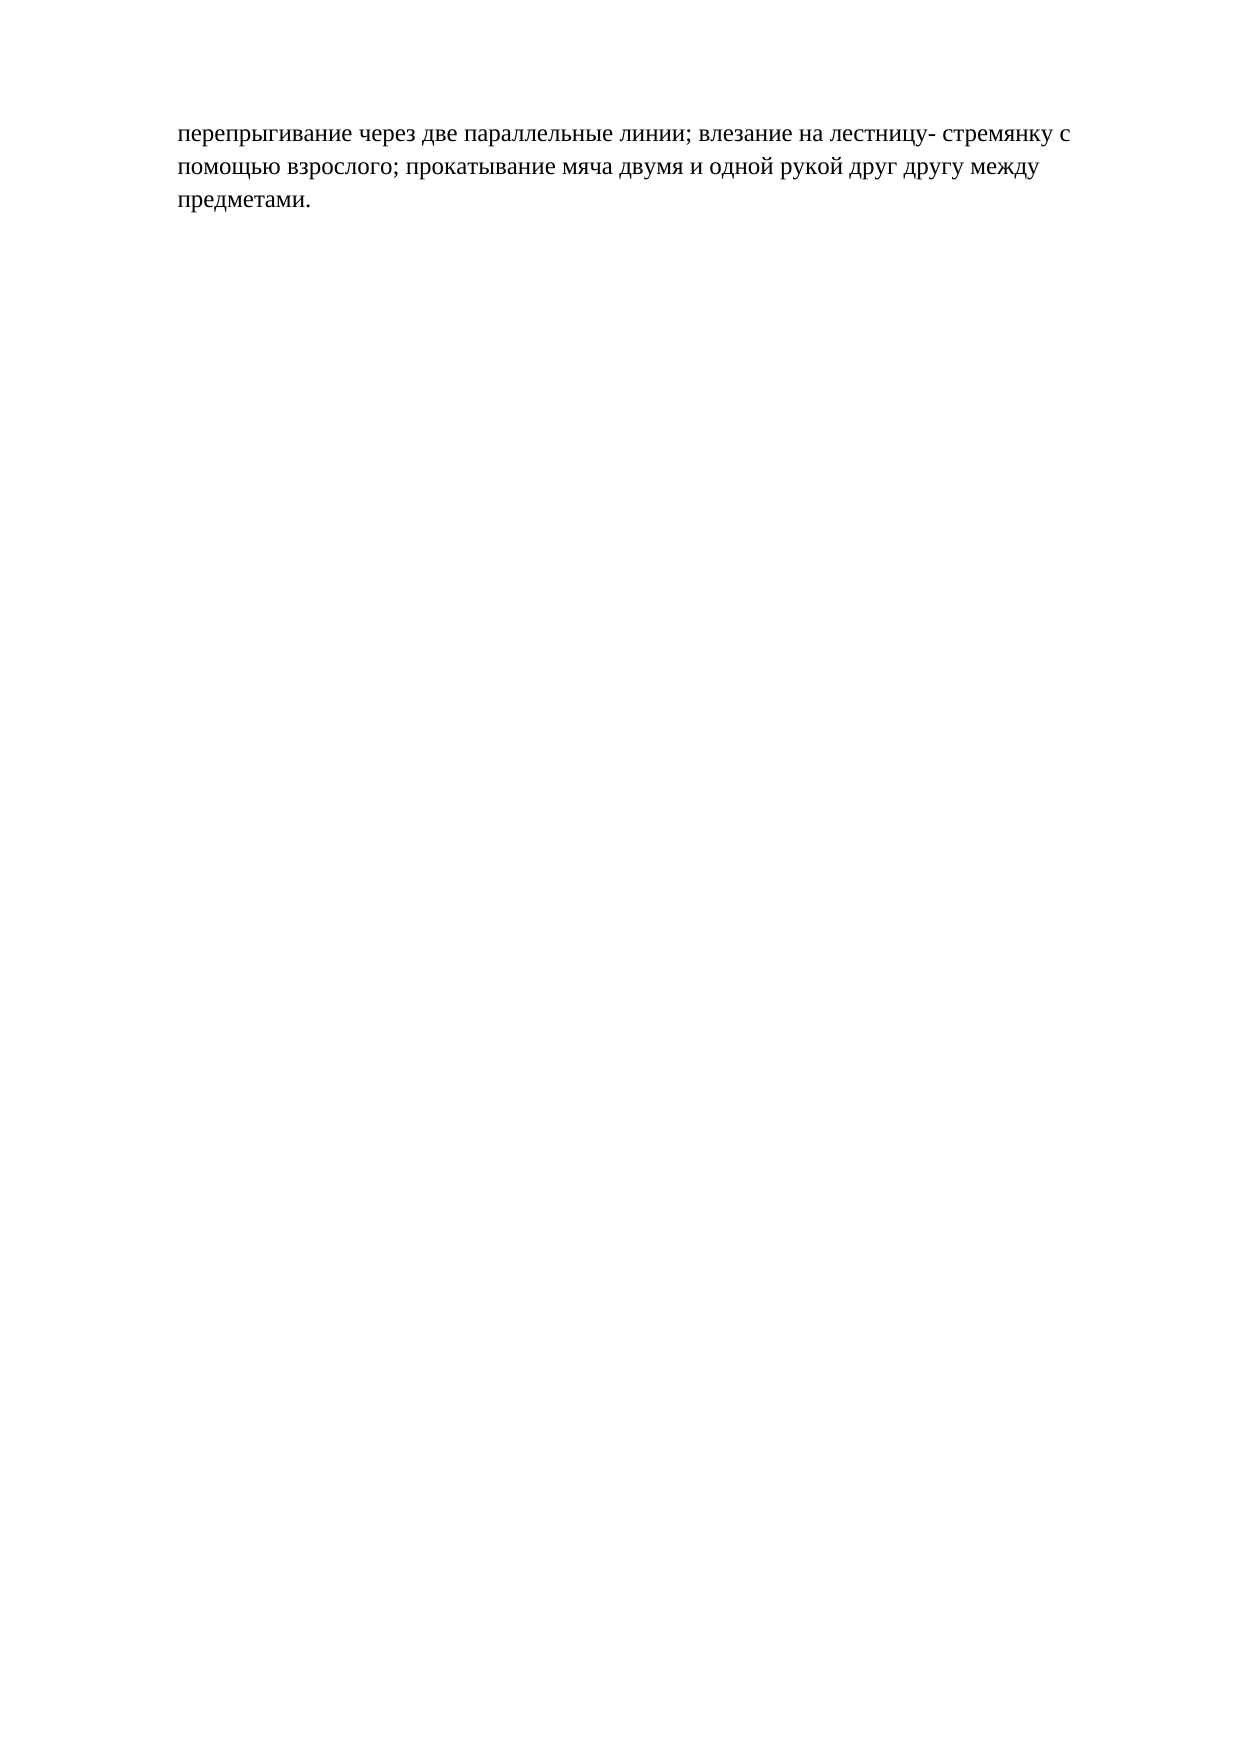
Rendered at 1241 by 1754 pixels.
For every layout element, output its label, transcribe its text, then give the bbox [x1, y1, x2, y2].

text перепрыгивание через две параллельные линии; влезание на лестницу- стремянку с помощью взрослого; прокатывание мяча двумя и одной рукой друг другу между предметами. [177, 118, 1152, 213]
